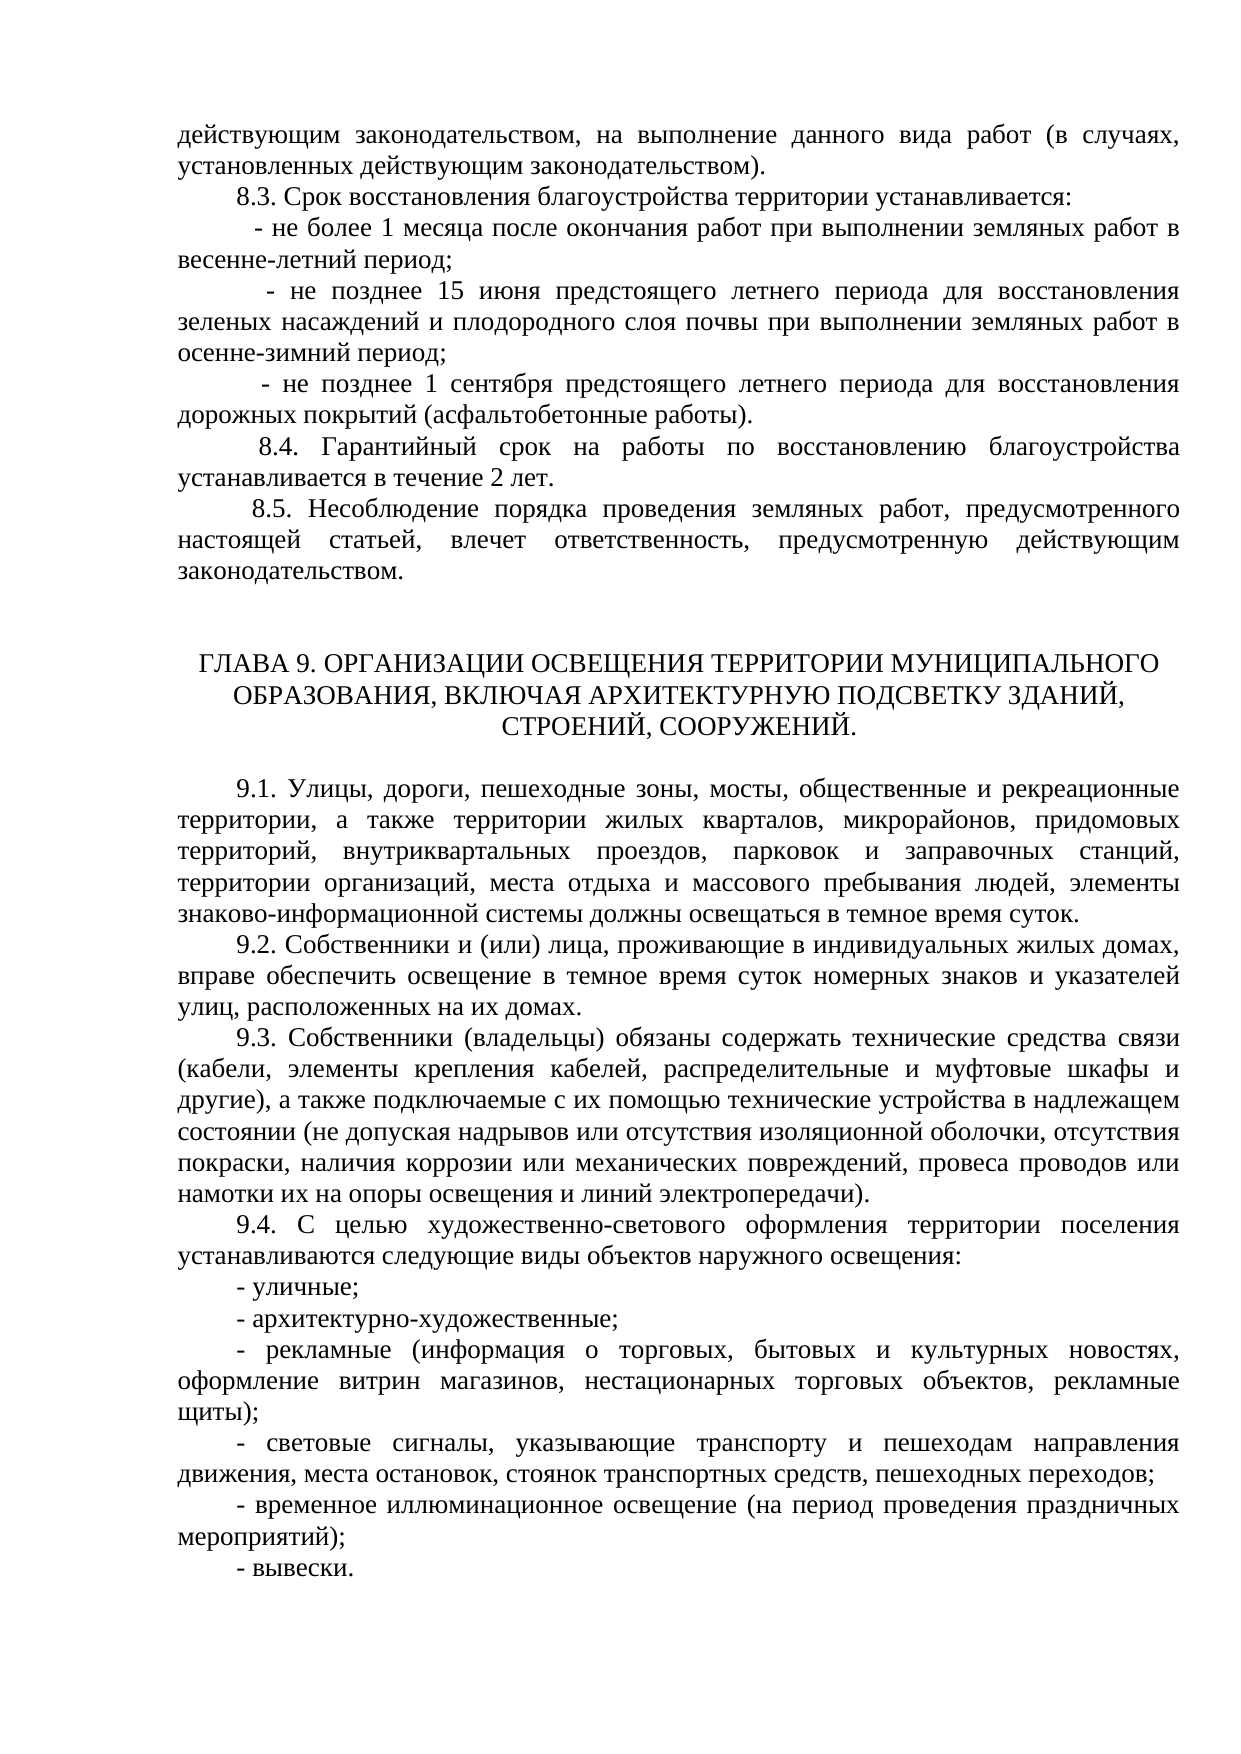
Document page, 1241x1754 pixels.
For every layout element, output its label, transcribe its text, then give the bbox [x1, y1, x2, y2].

text 8.5. Несоблюдение порядка проведения земляных работ, предусмотренного настоящей статьей, влечет ответственность, предусмотренную действующим законодательством. [177, 492, 1181, 585]
text - уличные; [177, 1271, 1181, 1302]
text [177, 118, 1181, 180]
text ГЛАВА 9. ОРГАНИЗАЦИИ ОСВЕЩЕНИЯ ТЕРРИТОРИИ МУНИЦИПАЛЬНОГО ОБРАЗОВАНИЯ, ВКЛЮЧАЯ АРХИТЕКТУРНУЮ ПОДСВЕТКУ ЗДАНИЙ, СТРОЕНИЙ, СООРУЖЕНИЙ. [177, 648, 1181, 741]
text - не позднее 15 июня предстоящего летнего периода для восстановления зеленых насаждений и плодородного слоя почвы при выполнении земляных работ в осенне-зимний период; [177, 274, 1181, 367]
text 8.3. Срок восстановления благоустройства территории устанавливается: [177, 180, 1181, 212]
text - вывески. [177, 1551, 1181, 1582]
text - световые сигналы, указывающие транспорту и пешеходам направления движения, места остановок, стоянок транспортных средств, пешеходных переходов; [177, 1426, 1181, 1488]
text 9.4. С целью художественно-светового оформления территории поселения устанавливаются следующие виды объектов наружного освещения: [177, 1208, 1181, 1271]
text 8.4. Гарантийный срок на работы по восстановлению благоустройства устанавливается в течение 2 лет. [177, 429, 1181, 492]
text - не позднее 1 сентября предстоящего летнего периода для восстановления дорожных покрытий (асфальтобетонные работы). [177, 367, 1181, 429]
text - временное иллюминационное освещение (на период проведения праздничных мероприятий); [177, 1488, 1181, 1551]
text 9.2. Собственники и (или) лица, проживающие в индивидуальных жилых домах, вправе обеспечить освещение в темное время суток номерных знаков и указателей улиц, расположенных на их домах. [177, 928, 1181, 1021]
text 9.3. Собственники (владельцы) обязаны содержать технические средства связи (кабели, элементы крепления кабелей, распределительные и муфтовые шкафы и другие), а также подключаемые с их помощью технические устройства в надлежащем состоянии (не допуская надрывов или отсутствия изоляционной оболочки, отсутствия покраски, наличия коррозии или механических повреждений, провеса проводов или намотки их на опоры освещения и линий электропередачи). [177, 1021, 1181, 1208]
text - не более 1 месяца после окончания работ при выполнении земляных работ в весенне-летний период; [177, 212, 1181, 274]
text - рекламные (информация о торговых, бытовых и культурных новостях, оформление витрин магазинов, нестационарных торговых объектов, рекламные щиты); [177, 1333, 1181, 1426]
text - архитектурно-художественные; [177, 1302, 1181, 1333]
text 9.1. Улицы, дороги, пешеходные зоны, мосты, общественные и рекреационные территории, а также территории жилых кварталов, микрорайонов, придомовых территорий, внутриквартальных проездов, парковок и заправочных станций, территории организаций, места отдыха и массового пребывания людей, элементы знаково-информационной системы должны освещаться в темное время суток. [177, 772, 1181, 928]
